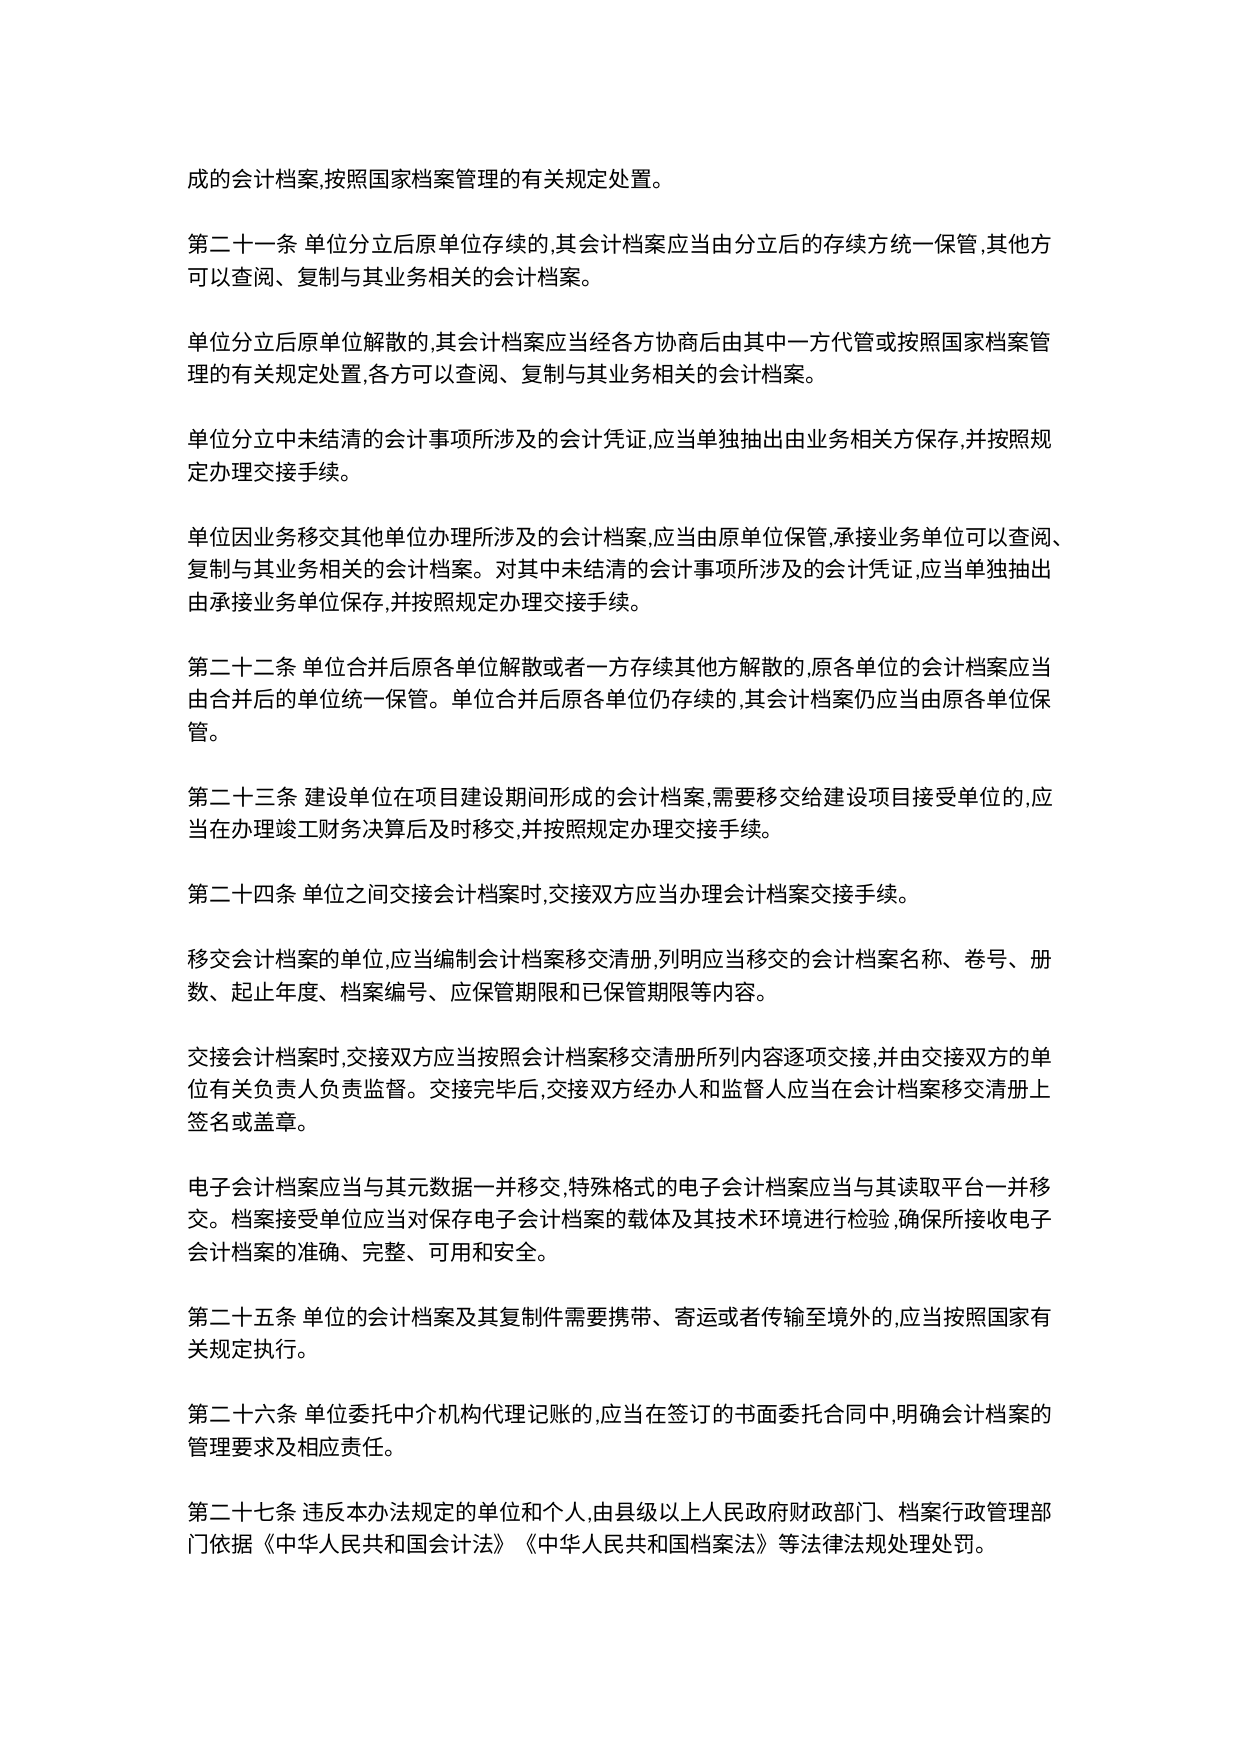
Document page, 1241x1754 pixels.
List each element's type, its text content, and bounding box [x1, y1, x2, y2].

text 第二十四条 单位之间交接会计档案时,交接双方应当办理会计档案交接手续。 [187, 877, 1053, 909]
text 单位因业务移交其他单位办理所涉及的会计档案,应当由原单位保管,承接业务单位可以查阅、复制与其业务相关的会计档案。对其中未结清的会计事项所涉及的会计凭证,应当单独抽出由承接业务单位保存,并按照规定办理交接手续。 [187, 519, 1053, 617]
text 电子会计档案应当与其元数据一并移交,特殊格式的电子会计档案应当与其读取平台一并移交。档案接受单位应当对保存电子会计档案的载体及其技术环境进行检验,确保所接收电子会计档案的准确、完整、可用和安全。 [187, 1169, 1053, 1267]
text 第二十七条 违反本办法规定的单位和个人,由县级以上人民政府财政部门、档案行政管理部门依据《中华人民共和国会计法》《中华人民共和国档案法》等法律法规处理处罚。 [187, 1494, 1053, 1559]
text 第二十二条 单位合并后原各单位解散或者一方存续其他方解散的,原各单位的会计档案应当由合并后的单位统一保管。单位合并后原各单位仍存续的,其会计档案仍应当由原各单位保管。 [187, 649, 1053, 747]
text 移交会计档案的单位,应当编制会计档案移交清册,列明应当移交的会计档案名称、卷号、册数、起止年度、档案编号、应保管期限和已保管期限等内容。 [187, 942, 1053, 1007]
text 第二十五条 单位的会计档案及其复制件需要携带、寄运或者传输至境外的,应当按照国家有关规定执行。 [187, 1299, 1053, 1364]
text 单位分立后原单位解散的,其会计档案应当经各方协商后由其中一方代管或按照国家档案管理的有关规定处置,各方可以查阅、复制与其业务相关的会计档案。 [187, 324, 1053, 389]
text 第二十三条 建设单位在项目建设期间形成的会计档案,需要移交给建设项目接受单位的,应当在办理竣工财务决算后及时移交,并按照规定办理交接手续。 [187, 779, 1053, 844]
text 第二十六条 单位委托中介机构代理记账的,应当在签订的书面委托合同中,明确会计档案的管理要求及相应责任。 [187, 1397, 1053, 1462]
text 单位分立中未结清的会计事项所涉及的会计凭证,应当单独抽出由业务相关方保存,并按照规定办理交接手续。 [187, 422, 1053, 487]
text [187, 162, 1053, 194]
text 交接会计档案时,交接双方应当按照会计档案移交清册所列内容逐项交接,并由交接双方的单位有关负责人负责监督。交接完毕后,交接双方经办人和监督人应当在会计档案移交清册上签名或盖章。 [187, 1039, 1053, 1137]
text 第二十一条 单位分立后原单位存续的,其会计档案应当由分立后的存续方统一保管,其他方可以查阅、复制与其业务相关的会计档案。 [187, 227, 1053, 292]
